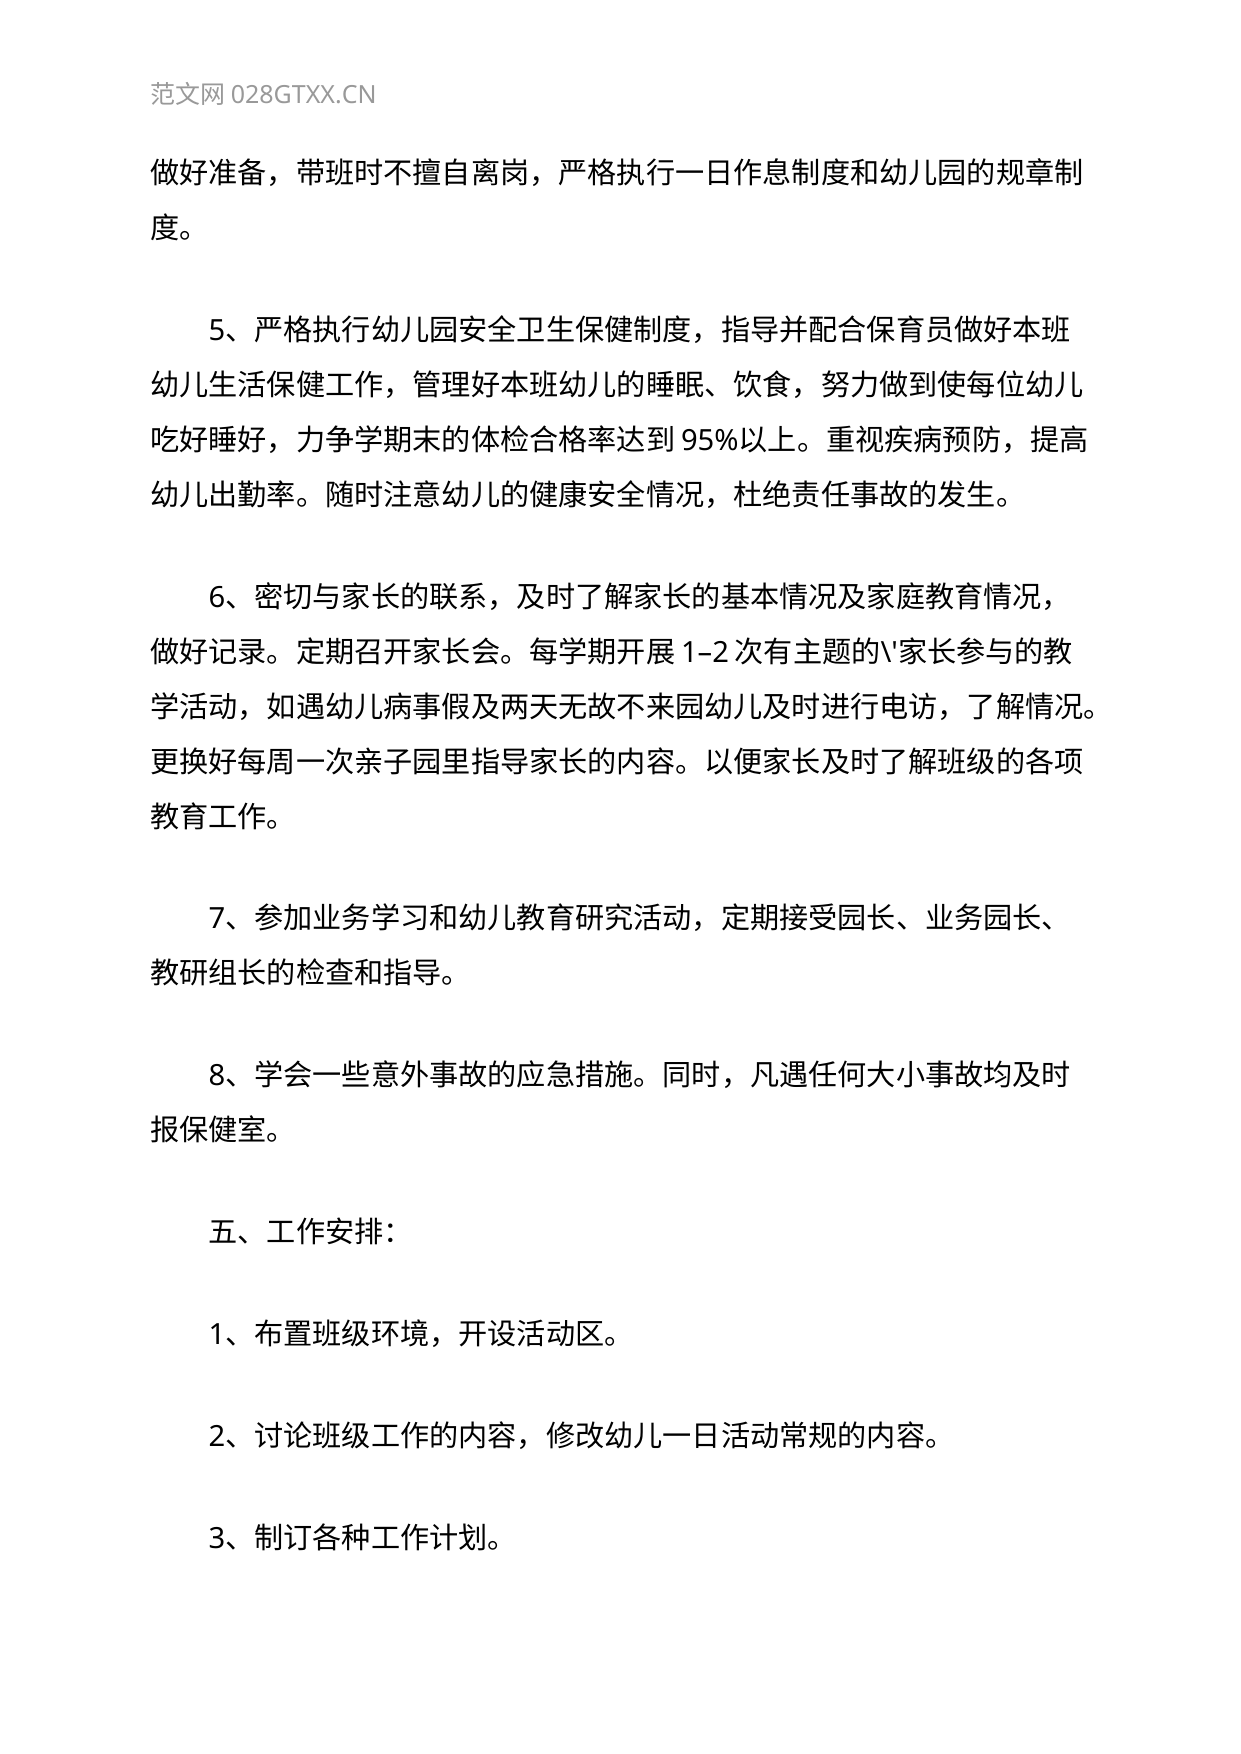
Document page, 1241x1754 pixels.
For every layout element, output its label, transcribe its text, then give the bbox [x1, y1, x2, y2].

text 1、布置班级环境，开设活动区。 [150, 1310, 1090, 1353]
text 2、讨论班级工作的内容，修改幼儿一日活动常规的内容。 [150, 1412, 1090, 1454]
text 6、密切与家长的联系，及时了解家长的基本情况及家庭教育情况，做好记录。定期召开家长会。每学期开展1–2次有主题的\'家长参与的教学活动，如遇幼儿病事假及两天无故不来园幼儿及时进行电访，了解情况。更换好每周一次亲子园里指导家长的内容。以便家长及时了解班级的各项教育工作。 [150, 573, 1090, 835]
text 8、学会一些意外事故的应急措施。同时，凡遇任何大小事故均及时报保健室。 [150, 1052, 1090, 1149]
text 7、参加业务学习和幼儿教育研究活动，定期接受园长、业务园长、教研组长的检查和指导。 [150, 895, 1090, 992]
text 3、制订各种工作计划。 [150, 1514, 1090, 1557]
text 5、严格执行幼儿园安全卫生保健制度，指导并配合保育员做好本班幼儿生活保健工作，管理好本班幼儿的睡眠、饮食，努力做到使每位幼儿吃好睡好，力争学期末的体检合格率达到95%以上。重视疾病预防，提高幼儿出勤率。随时注意幼儿的健康安全情况，杜绝责任事故的发生。 [150, 307, 1090, 514]
text 五、工作安排： [150, 1208, 1090, 1251]
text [150, 150, 1090, 247]
